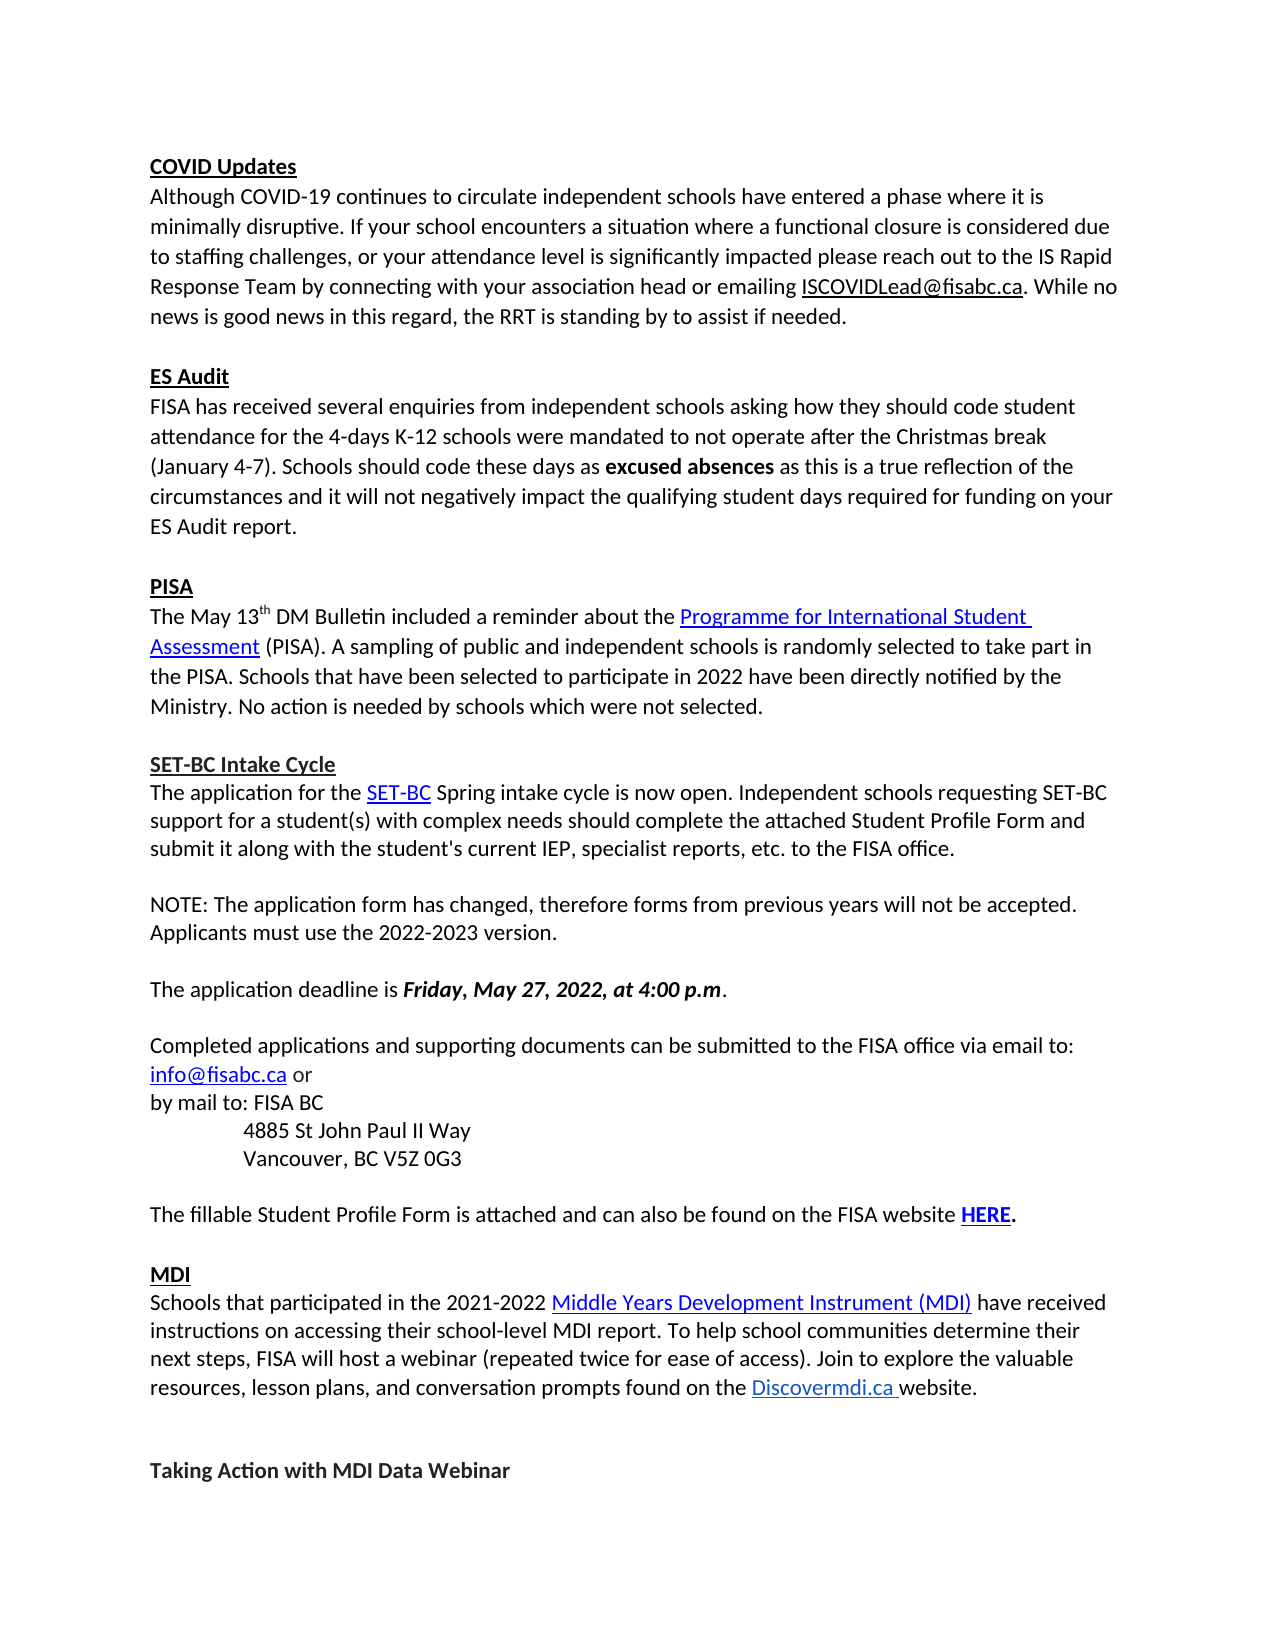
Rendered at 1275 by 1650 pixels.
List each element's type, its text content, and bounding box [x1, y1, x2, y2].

text Vancouver, BC V5Z 0G3 [150, 1144, 1125, 1172]
text The May 13th DM Bulletin included a reminder about the Programme for International Student Assessment (PISA). A sampling of public and independent schools is randomly selected to take part in the PISA. Schools that have been selected to participate in 2022 have been directly notified by the Ministry. No action is needed by schools which were not selected. [150, 600, 1125, 720]
text COVID Updates [150, 150, 1125, 180]
text MDI [150, 1258, 1125, 1288]
text FISA has received several enquiries from independent schools asking how they should code student attendance for the 4-days K-12 schools were mandated to not operate after the Christmas break (January 4-7). Schools should code these days as excused absences as this is a true reflection of the circumstances and it will not negatively impact the qualifying student days required for funding on your ES Audit report. [150, 390, 1125, 540]
text ES Audit [150, 360, 1125, 390]
text The application deadline is Friday, May 27, 2022, at 4:00 p.m. [150, 975, 1125, 1003]
text The application for the SET-BC Spring intake cycle is now open. Independent schools requesting SET-BC support for a student(s) with complex needs should complete the attached Student Profile Form and submit it along with the student's current IEP, specialist reports, etc. to the FISA office. [150, 778, 1125, 862]
text Taking Action with MDI Data Webinar [150, 1457, 1125, 1485]
text Although COVID-19 continues to circulate independent schools have entered a phase where it is minimally disruptive. If your school encounters a situation where a functional closure is considered due to staffing challenges, or your attendance level is significantly impacted please reach out to the IS Rapid Response Team by connecting with your association head or emailing ISCOVIDLead@fisabc.ca. While no news is good news in this regard, the RRT is standing by to assist if needed. [150, 180, 1125, 330]
text by mail to: FISA BC [150, 1088, 1125, 1116]
text NOTE: The application form has changed, therefore forms from previous years will not be accepted. Applicants must use the 2022-2023 version. [150, 890, 1125, 946]
text Schools that participated in the 2021-2022 Middle Years Development Instrument (MDI) have received instructions on accessing their school-level MDI report. To help school communities determine their next steps, FISA will host a webinar (repeated twice for ease of access). Join to explore the valuable resources, lesson plans, and conversation prompts found on the Discovermdi.ca website. [150, 1288, 1125, 1401]
text PISA [150, 570, 1125, 600]
text Completed applications and supporting documents can be submitted to the FISA office via email to: info@fisabc.ca or [150, 1032, 1125, 1088]
text SET-BC Intake Cycle [150, 750, 1125, 778]
text The fillable Student Profile Form is attached and can also be found on the FISA website HERE. [150, 1201, 1125, 1228]
text 4885 St John Paul II Way [150, 1116, 1125, 1144]
